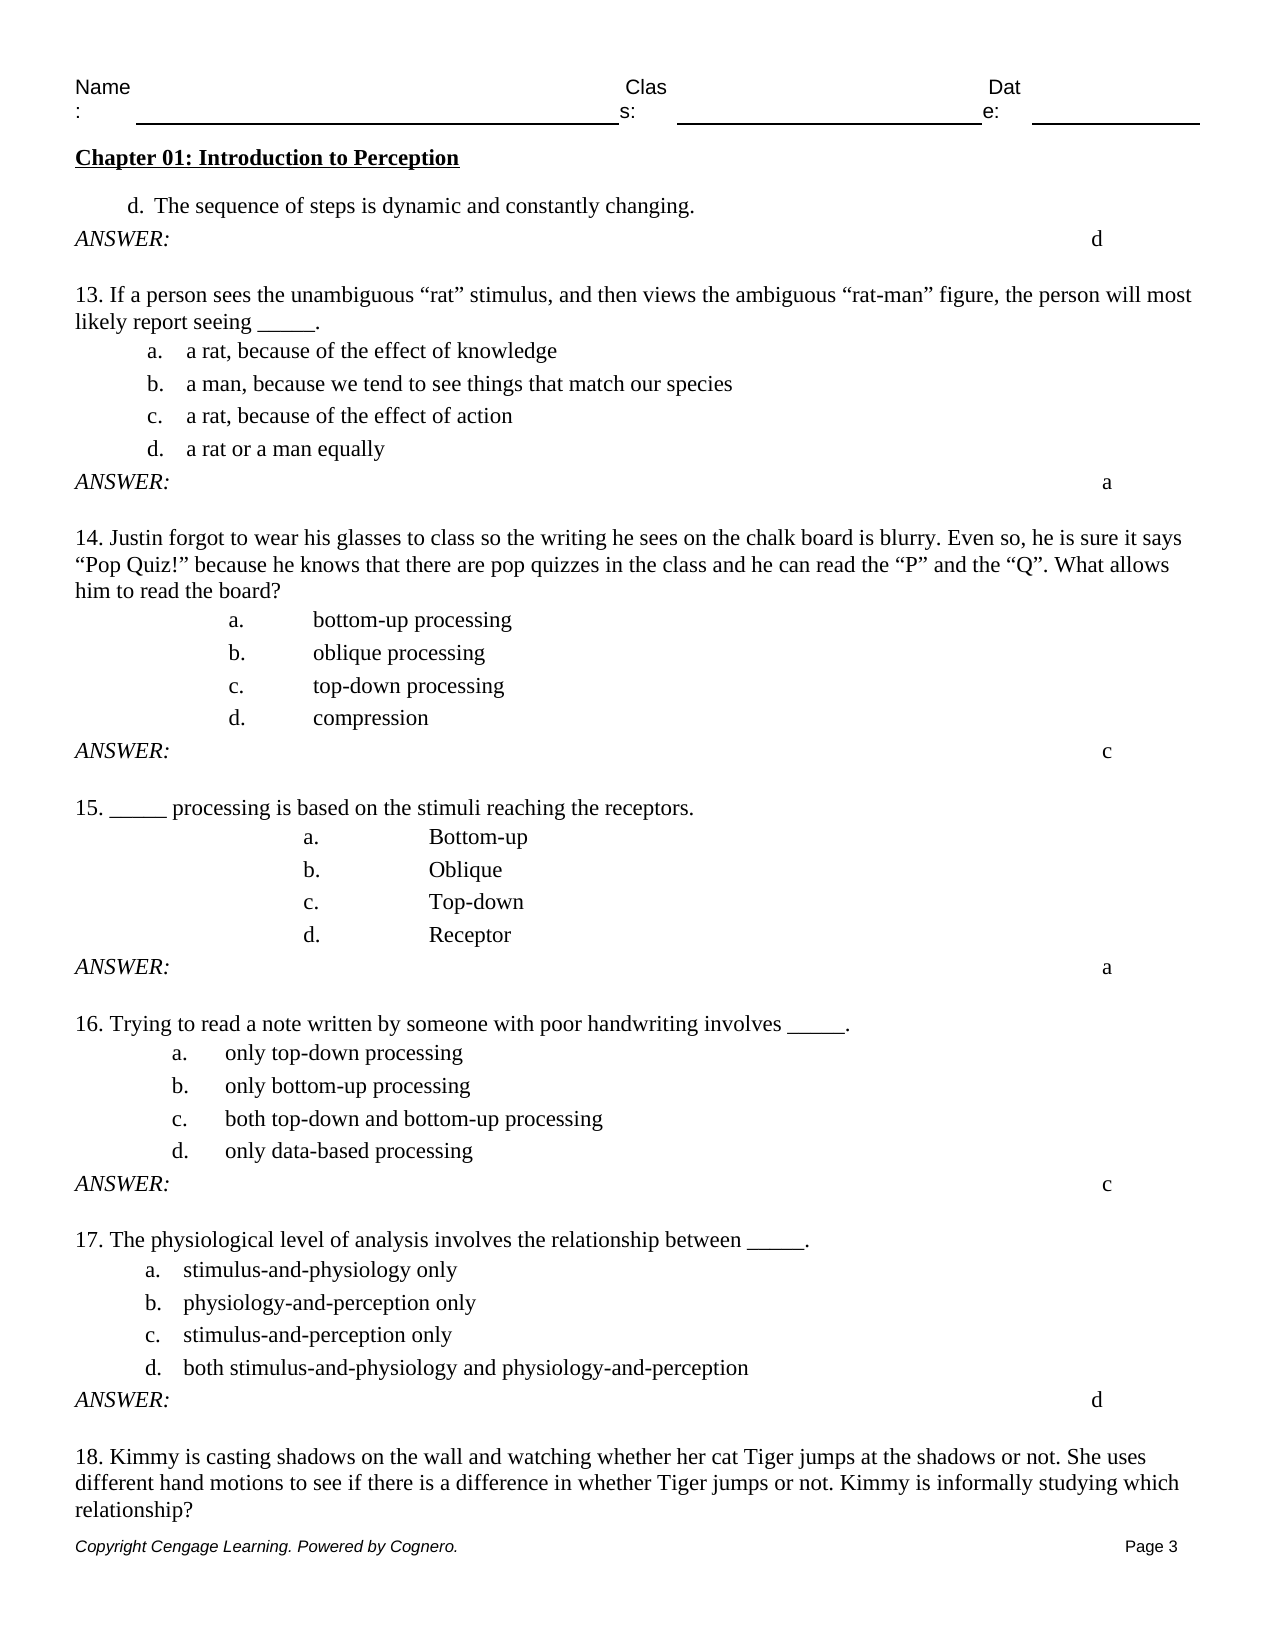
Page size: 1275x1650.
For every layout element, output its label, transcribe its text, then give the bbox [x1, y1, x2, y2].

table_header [75, 1443, 1200, 1522]
table_header 15. _____ processing is based on the stimuli reaching the receptors.​ [75, 794, 1200, 983]
table_header 17. The physiological level of analysis involves the relationship between _____.​ [75, 1226, 1200, 1416]
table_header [75, 189, 1200, 254]
table_header 13. If a person sees the unambiguous “rat” stimulus, and then views the ambiguous “rat-man” figure, the person will most likely report seeing _____.​ [75, 282, 1200, 497]
table_header 16. Trying to read a note written by someone with poor handwriting involves _____.​ [75, 1010, 1200, 1199]
table_header 14. Justin forgot to wear his glasses to class so the writing he sees on the chalk board is blurry. Even so, he is sure it says “Pop Quiz!” because he knows that there are pop quizzes in the class and he can read the “P” and the “Q”. What allows him to read the board?​ [75, 524, 1200, 767]
